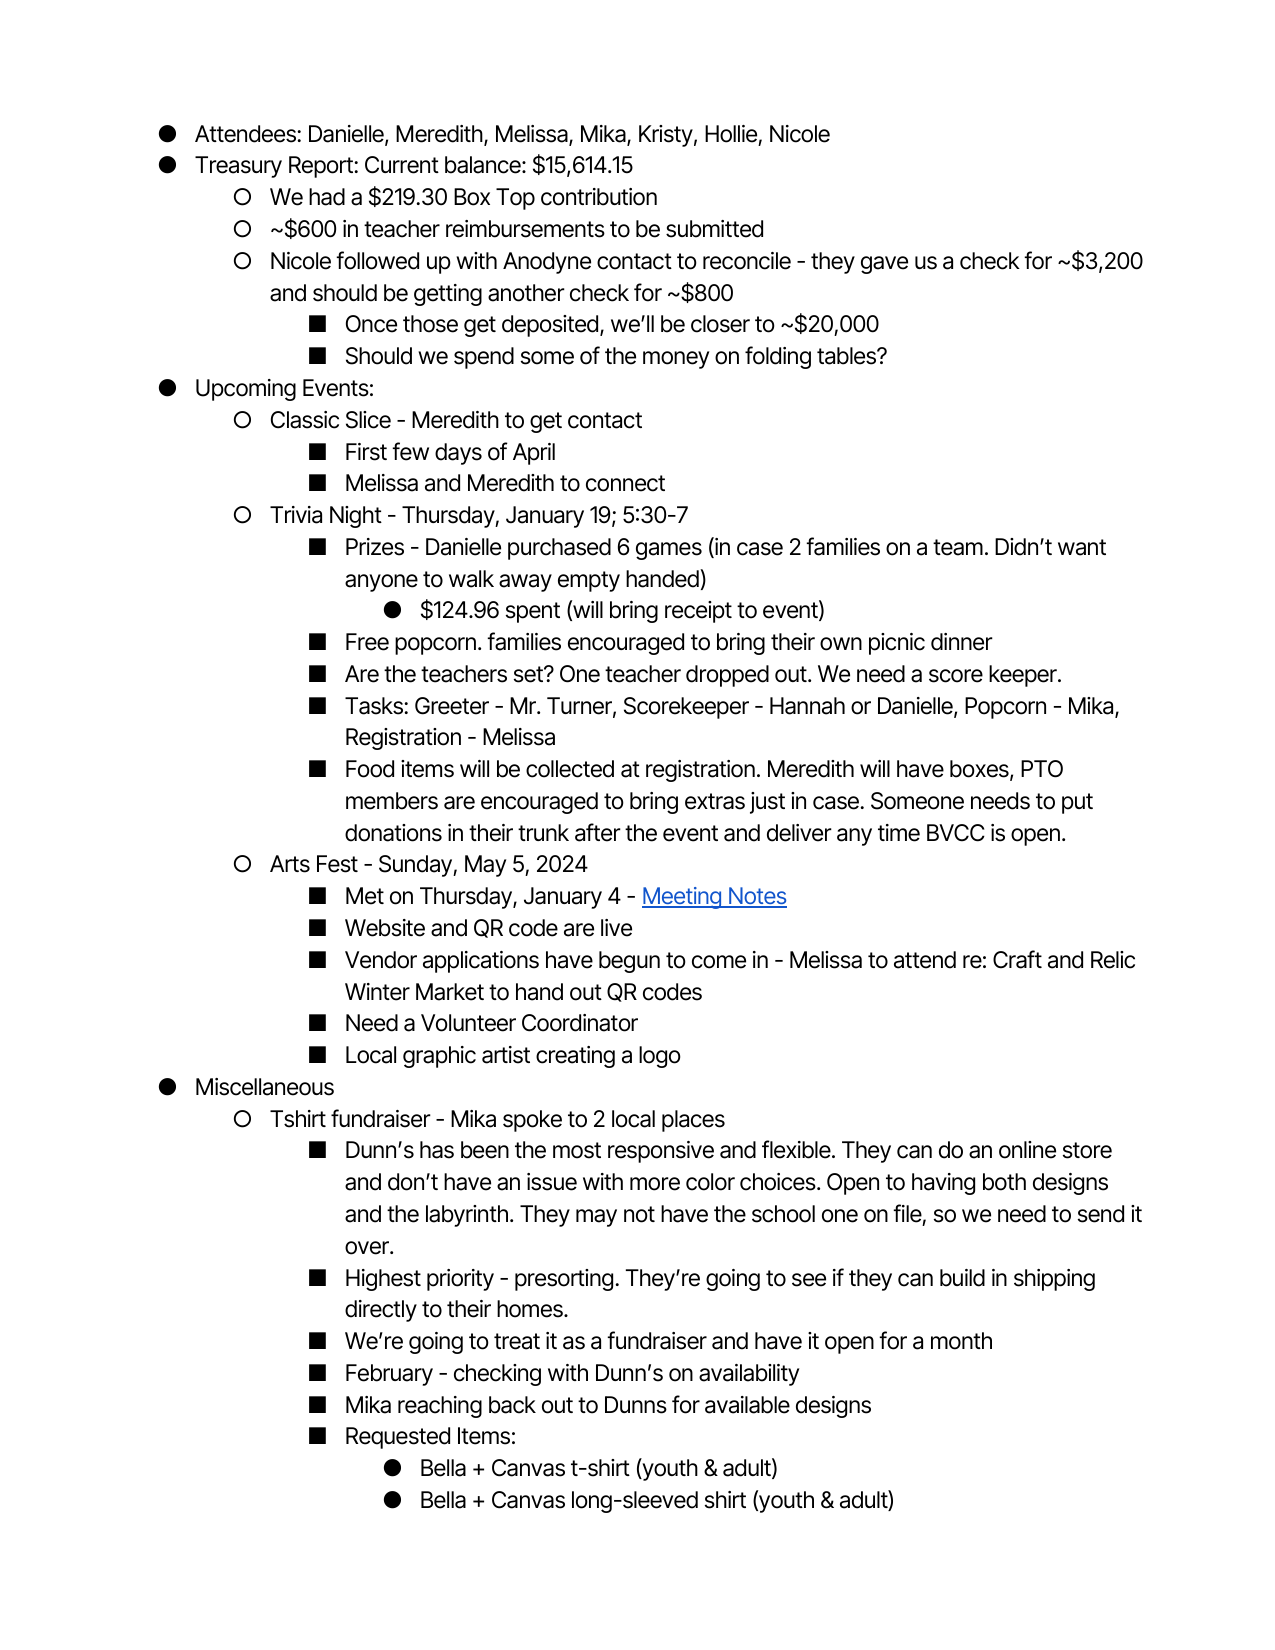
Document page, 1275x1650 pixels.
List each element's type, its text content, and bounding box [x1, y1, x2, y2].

list $124.96 spent (will bring receipt to event) [382, 597, 1152, 624]
list Need a Volunteer Coordinator [307, 1009, 1152, 1037]
list Vendor applications have begun to come in - Melissa to attend re: Craft and Relic Winter Market to hand out QR codes [307, 946, 1152, 1006]
list Once those get deposited, we’ll be closer to ~$20,000 [307, 311, 1152, 338]
list Nicole followed up with Anodyne contact to reconcile - they gave us a check for ~$3,200 and should be getting another check for ~$800 [232, 247, 1152, 307]
list Should we spend some of the money on folding tables? [307, 342, 1152, 370]
list Free popcorn. families encouraged to bring their own picnic dinner [307, 628, 1152, 656]
list Bella + Canvas long-sleeved shirt (youth & adult) [382, 1486, 1152, 1514]
list Local graphic artist creating a logo [307, 1041, 1152, 1069]
list Highest priority - presorting. They’re going to see if they can build in shipping directly to their homes. [307, 1264, 1152, 1323]
list Dunn’s has been the most responsive and flexible. They can do an online store and don’t have an issue with more color choices. Open to having both designs and the labyrinth. They may not have the school one on file, so we need to send it over. [307, 1137, 1152, 1260]
list ~$600 in teacher reimbursements to be submitted [232, 215, 1152, 243]
list Met on Thursday, January 4 - Meeting Notes [307, 882, 1152, 910]
list Prizes - Danielle purchased 6 games (in case 2 families on a team. Didn’t want anyone to walk away empty handed) [307, 533, 1152, 592]
list Are the teachers set? One teacher dropped out. We need a score keeper. [307, 660, 1152, 688]
list Upcoming Events: [157, 374, 1152, 402]
list Treasury Report: Current balance: $15,614.15 [157, 152, 1152, 179]
list Mika reaching back out to Dunns for available designs [307, 1391, 1152, 1418]
list Arts Fest - Sunday, May 5, 2024 [232, 851, 1152, 878]
list Miscellaneous [157, 1073, 1152, 1101]
list Trivia Night - Thursday, January 19; 5:30-7 [232, 501, 1152, 529]
list First few days of April [307, 438, 1152, 465]
list February - checking with Dunn’s on availability [307, 1359, 1152, 1387]
list Classic Slice - Meredith to get contact [232, 406, 1152, 434]
list Website and QR code are live [307, 914, 1152, 942]
list Requested Items: [307, 1423, 1152, 1450]
list Tshirt fundraiser - Mika spoke to 2 local places [232, 1105, 1152, 1133]
list Attendees: Danielle, Meredith, Melissa, Mika, Kristy, Hollie, Nicole [157, 120, 1152, 148]
list We’re going to treat it as a fundraiser and have it open for a month [307, 1327, 1152, 1355]
list Melissa and Meredith to connect [307, 469, 1152, 497]
list Bella + Canvas t-shirt (youth & adult) [382, 1454, 1152, 1482]
list Tasks: Greeter - Mr. Turner, Scorekeeper - Hannah or Danielle, Popcorn - Mika, Registration - Melissa [307, 692, 1152, 751]
list We had a $219.30 Box Top contribution [232, 183, 1152, 211]
list Food items will be collected at registration. Meredith will have boxes, PTO members are encouraged to bring extras just in case. Someone needs to put donations in their trunk after the event and deliver any time BVCC is open. [307, 755, 1152, 847]
